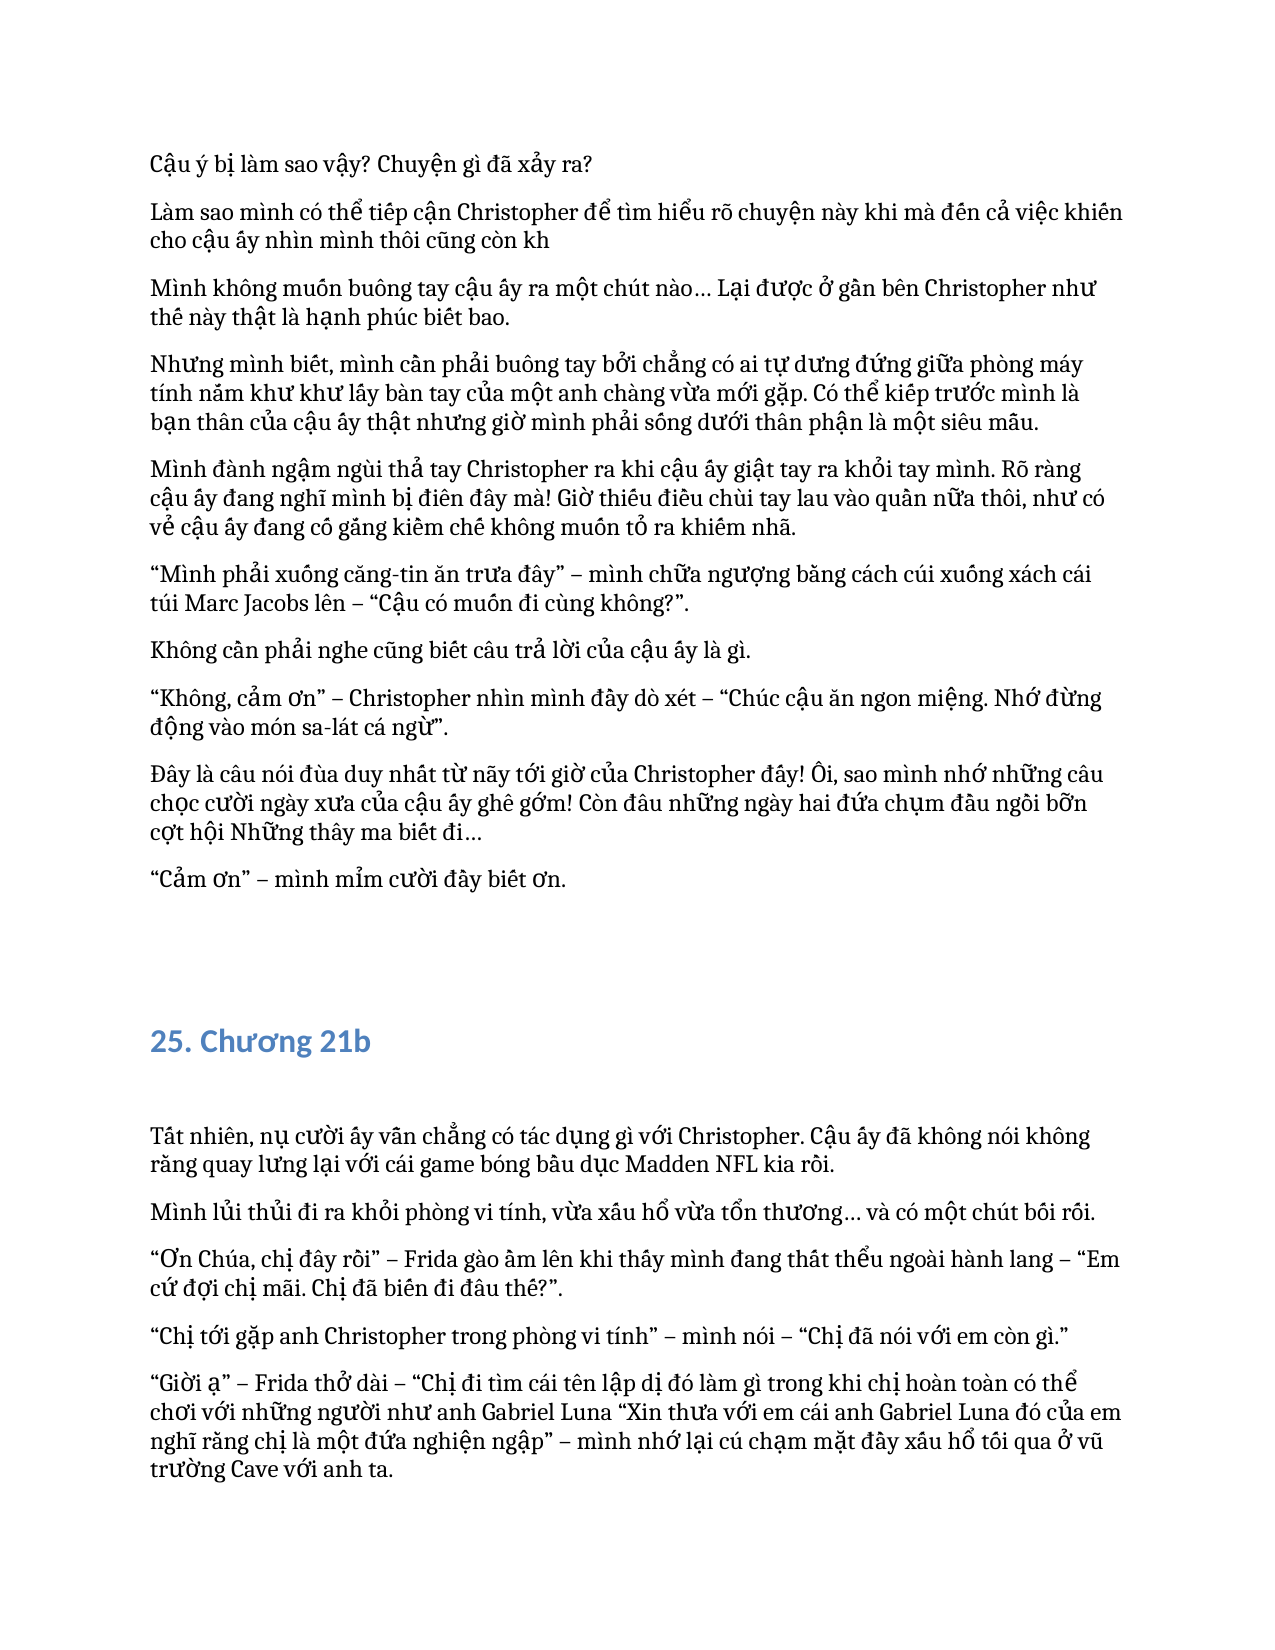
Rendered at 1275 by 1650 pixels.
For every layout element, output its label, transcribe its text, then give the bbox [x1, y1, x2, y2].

text Nhưng mình biết, mình cần phải buông tay bởi chẳng có ai tự dưng đứng giữa phòng máy tính nắm khư khư lấy bàn tay của một anh chàng vừa mới gặp. Có thể kiếp trước mình là bạn thân của cậu ấy thật nhưng giờ mình phải sống dưới thân phận là một siêu mẫu. [150, 350, 1125, 436]
text “Mình phải xuống căng-tin ăn trưa đây” – mình chữa ngượng bằng cách cúi xuống xách cái túi Marc Jacobs lên – “Cậu có muốn đi cùng không?”. [150, 560, 1125, 617]
text “Giời ạ” – Frida thở dài – “Chị đi tìm cái tên lập dị đó làm gì trong khi chị hoàn toàn có thể chơi với những người như anh Gabriel Luna “Xin thưa với em cái anh Gabriel Luna đó của em nghĩ rằng chị là một đứa nghiện ngập” – mình nhớ lại cú chạm mặt đầy xấu hổ tối qua ở vũ trường Cave với anh ta. [150, 1369, 1125, 1484]
text “Ơn Chúa, chị đây rồi” – Frida gào ầm lên khi thấy mình đang thất thểu ngoài hành lang – “Em cứ đợi chị mãi. Chị đã biến đi đâu thế?”. [150, 1245, 1125, 1303]
text Cậu ý bị làm sao vậy? Chuyện gì đã xảy ra? [150, 150, 1125, 179]
text Đây là câu nói đùa duy nhất từ nãy tới giờ của Christopher đấy! Ôi, sao mình nhớ những câu chọc cười ngày xưa của cậu ấy ghê gớm! Còn đâu những ngày hai đứa chụm đầu ngồi bỡn cợt hội Những thây ma biết đi… [150, 760, 1125, 846]
text Mình không muốn buông tay cậu ấy ra một chút nào… Lại được ở gần bên Christopher như thế này thật là hạnh phúc biết bao. [150, 274, 1125, 331]
text “Chị tới gặp anh Christopher trong phòng vi tính” – mình nói – “Chị đã nói với em còn gì.” [150, 1322, 1125, 1350]
text Không cần phải nghe cũng biết câu trả lời của cậu ấy là gì. [150, 636, 1125, 665]
text “Không, cảm ơn” – Christopher nhìn mình đầy dò xét – “Chúc cậu ăn ngon miệng. Nhớ đừng động vào món sa-lát cá ngừ”. [150, 684, 1125, 741]
subtitle 25. Chương 21b [150, 1019, 1125, 1060]
text Mình đành ngậm ngùi thả tay Christopher ra khi cậu ấy giật tay ra khỏi tay mình. Rõ ràng cậu ấy đang nghĩ mình bị điên đây mà! Giờ thiếu điều chùi tay lau vào quần nữa thôi, như có vẻ cậu ấy đang cố gắng kiềm chế không muốn tỏ ra khiếm nhã. [150, 455, 1125, 541]
text Tất nhiên, nụ cười ấy vẫn chẳng có tác dụng gì với Christopher. Cậu ấy đã không nói không rằng quay lưng lại với cái game bóng bầu dục Madden NFL kia rồi. [150, 1064, 1125, 1179]
text Làm sao mình có thể tiếp cận Christopher để tìm hiểu rõ chuyện này khi mà đến cả việc khiến cho cậu ấy nhìn mình thôi cũng còn kh [150, 197, 1125, 255]
text Mình lủi thủi đi ra khỏi phòng vi tính, vừa xấu hổ vừa tổn thương… và có một chút bối rối. [150, 1198, 1125, 1227]
text “Cảm ơn” – mình mỉm cười đầy biết ơn. [150, 865, 1125, 894]
